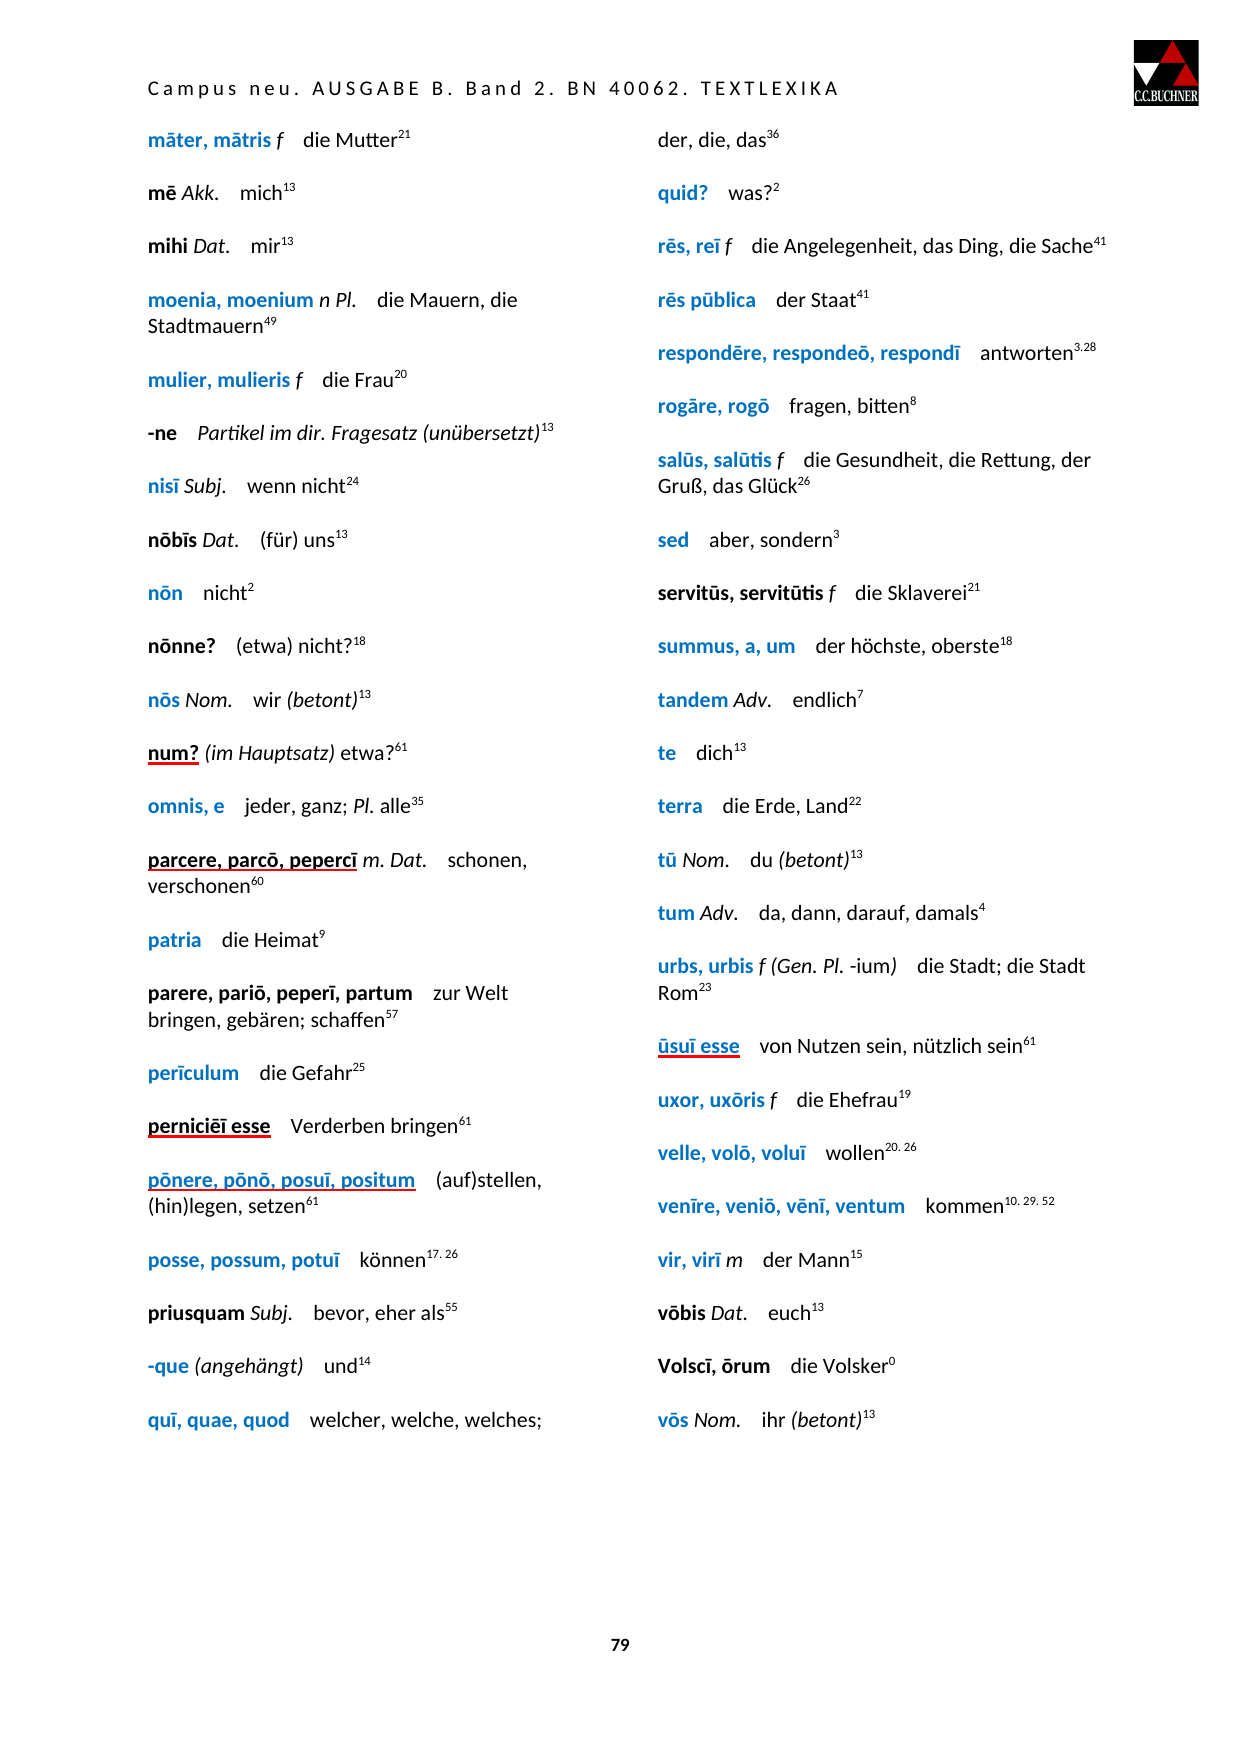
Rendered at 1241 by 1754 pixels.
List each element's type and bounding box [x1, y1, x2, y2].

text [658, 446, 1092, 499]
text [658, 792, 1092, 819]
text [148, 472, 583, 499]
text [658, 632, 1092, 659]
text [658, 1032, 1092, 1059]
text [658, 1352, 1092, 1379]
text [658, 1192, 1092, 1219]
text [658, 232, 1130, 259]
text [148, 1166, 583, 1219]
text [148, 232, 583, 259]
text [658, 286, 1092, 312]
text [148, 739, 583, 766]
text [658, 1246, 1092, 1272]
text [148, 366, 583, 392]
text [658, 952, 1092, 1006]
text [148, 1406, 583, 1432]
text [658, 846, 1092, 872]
picture [1133, 40, 1199, 106]
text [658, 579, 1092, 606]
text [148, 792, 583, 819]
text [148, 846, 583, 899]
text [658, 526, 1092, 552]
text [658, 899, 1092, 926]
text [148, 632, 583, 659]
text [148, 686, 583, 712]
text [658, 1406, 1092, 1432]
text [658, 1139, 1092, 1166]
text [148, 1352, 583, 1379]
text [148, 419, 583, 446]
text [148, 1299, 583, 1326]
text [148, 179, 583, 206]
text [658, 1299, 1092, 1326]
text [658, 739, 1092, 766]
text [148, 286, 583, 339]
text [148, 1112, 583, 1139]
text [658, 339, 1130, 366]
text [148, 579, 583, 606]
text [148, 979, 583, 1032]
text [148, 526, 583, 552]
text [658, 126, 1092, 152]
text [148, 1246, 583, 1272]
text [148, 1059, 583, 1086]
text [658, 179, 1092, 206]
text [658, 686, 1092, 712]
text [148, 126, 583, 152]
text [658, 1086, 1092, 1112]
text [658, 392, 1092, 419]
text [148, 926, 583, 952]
